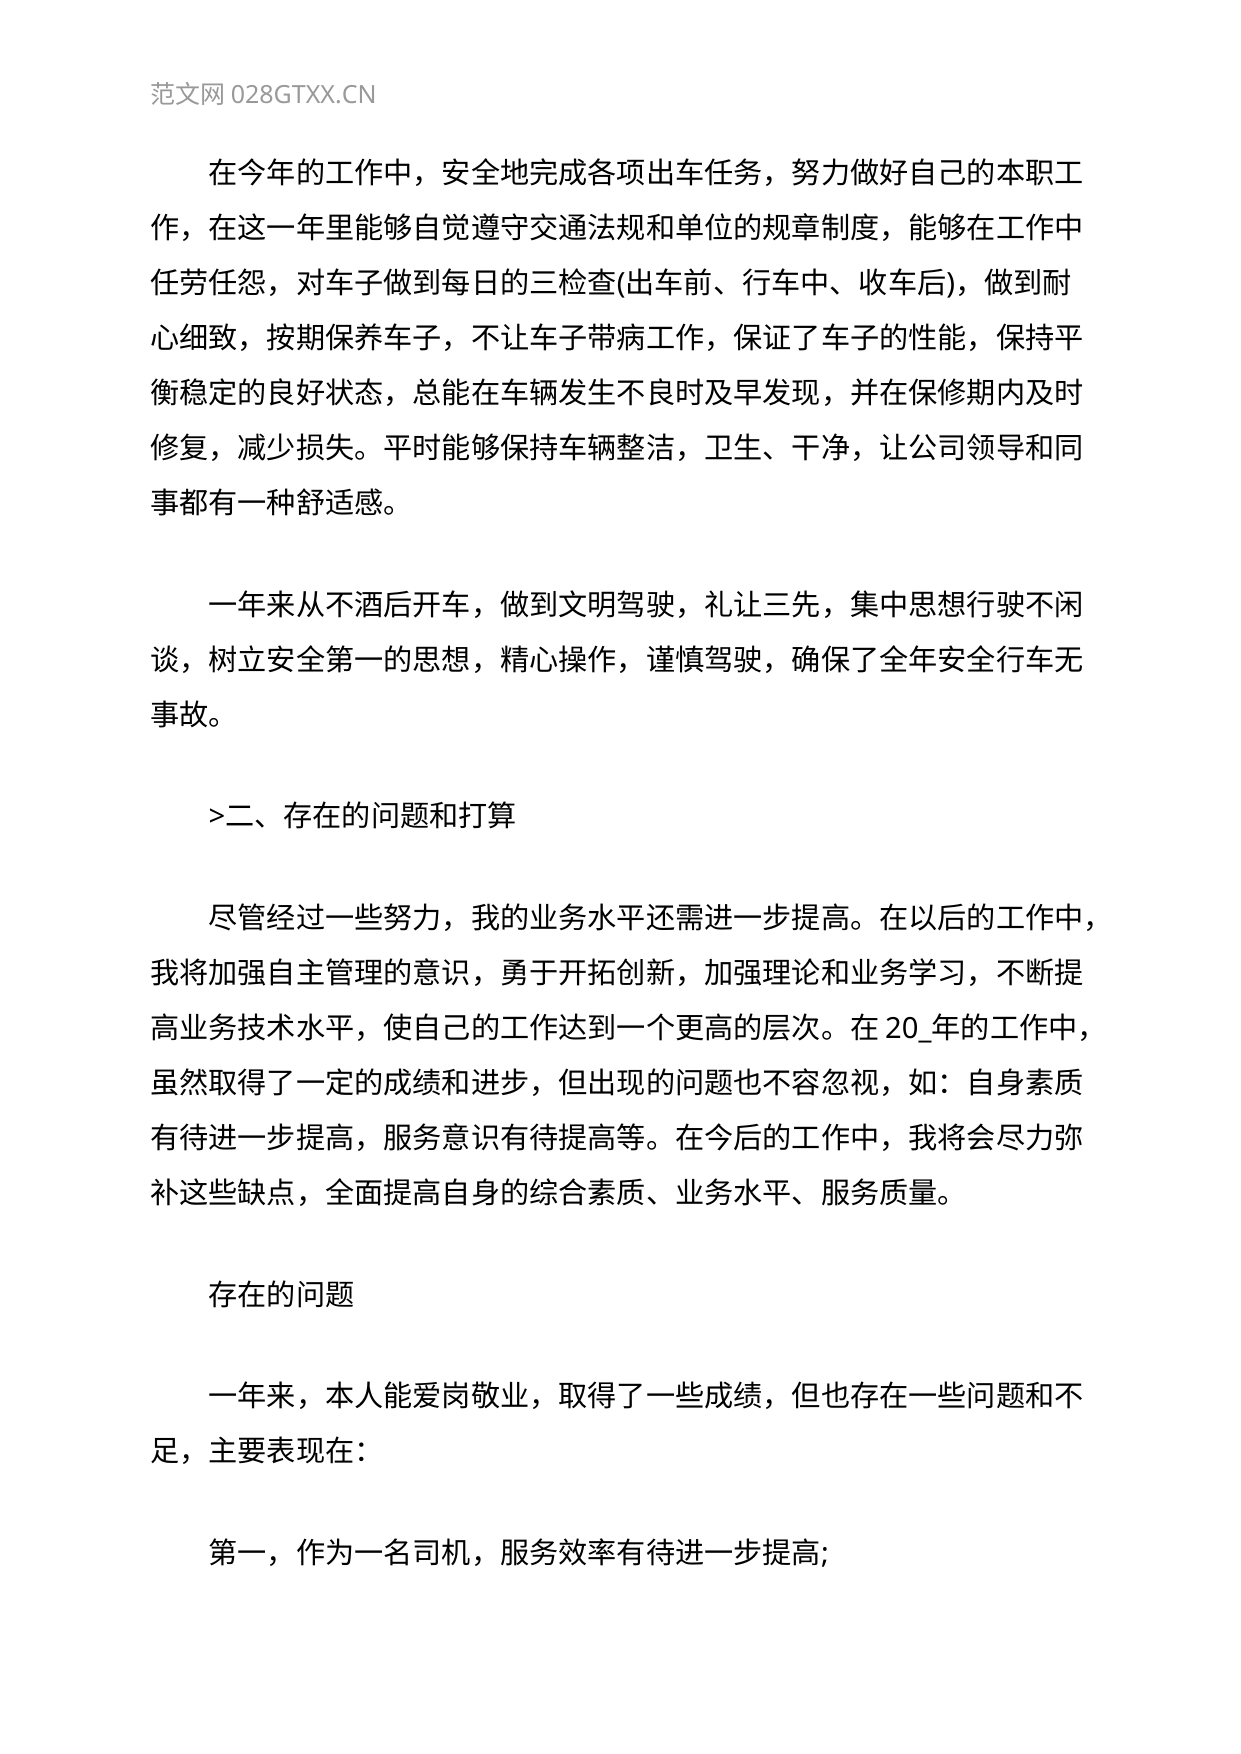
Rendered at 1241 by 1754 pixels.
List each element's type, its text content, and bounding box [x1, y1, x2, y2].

text >二、存在的问题和打算 [150, 793, 1090, 835]
text 一年来，本人能爱岗敬业，取得了一些成绩，但也存在一些问题和不足，主要表现在： [150, 1373, 1090, 1470]
text 第一，作为一名司机，服务效率有待进一步提高; [150, 1529, 1090, 1572]
text 尽管经过一些努力，我的业务水平还需进一步提高。在以后的工作中，我将加强自主管理的意识，勇于开拓创新，加强理论和业务学习，不断提高业务技术水平，使自己的工作达到一个更高的层次。在20_年的工作中，虽然取得了一定的成绩和进步，但出现的问题也不容忽视，如：自身素质有待进一步提高，服务意识有待提高等。在今后的工作中，我将会尽力弥补这些缺点，全面提高自身的综合素质、业务水平、服务质量。 [150, 895, 1090, 1212]
text 存在的问题 [150, 1271, 1090, 1313]
text 一年来从不酒后开车，做到文明驾驶，礼让三先，集中思想行驶不闲谈，树立安全第一的思想，精心操作，谨慎驾驶，确保了全年安全行车无事故。 [150, 581, 1090, 733]
text 在今年的工作中，安全地完成各项出车任务，努力做好自己的本职工作，在这一年里能够自觉遵守交通法规和单位的规章制度，能够在工作中任劳任怨，对车子做到每日的三检查(出车前、行车中、收车后)，做到耐心细致，按期保养车子，不让车子带病工作，保证了车子的性能，保持平衡稳定的良好状态，总能在车辆发生不良时及早发现，并在保修期内及时修复，减少损失。平时能够保持车辆整洁，卫生、干净，让公司领导和同事都有一种舒适感。 [150, 150, 1090, 522]
